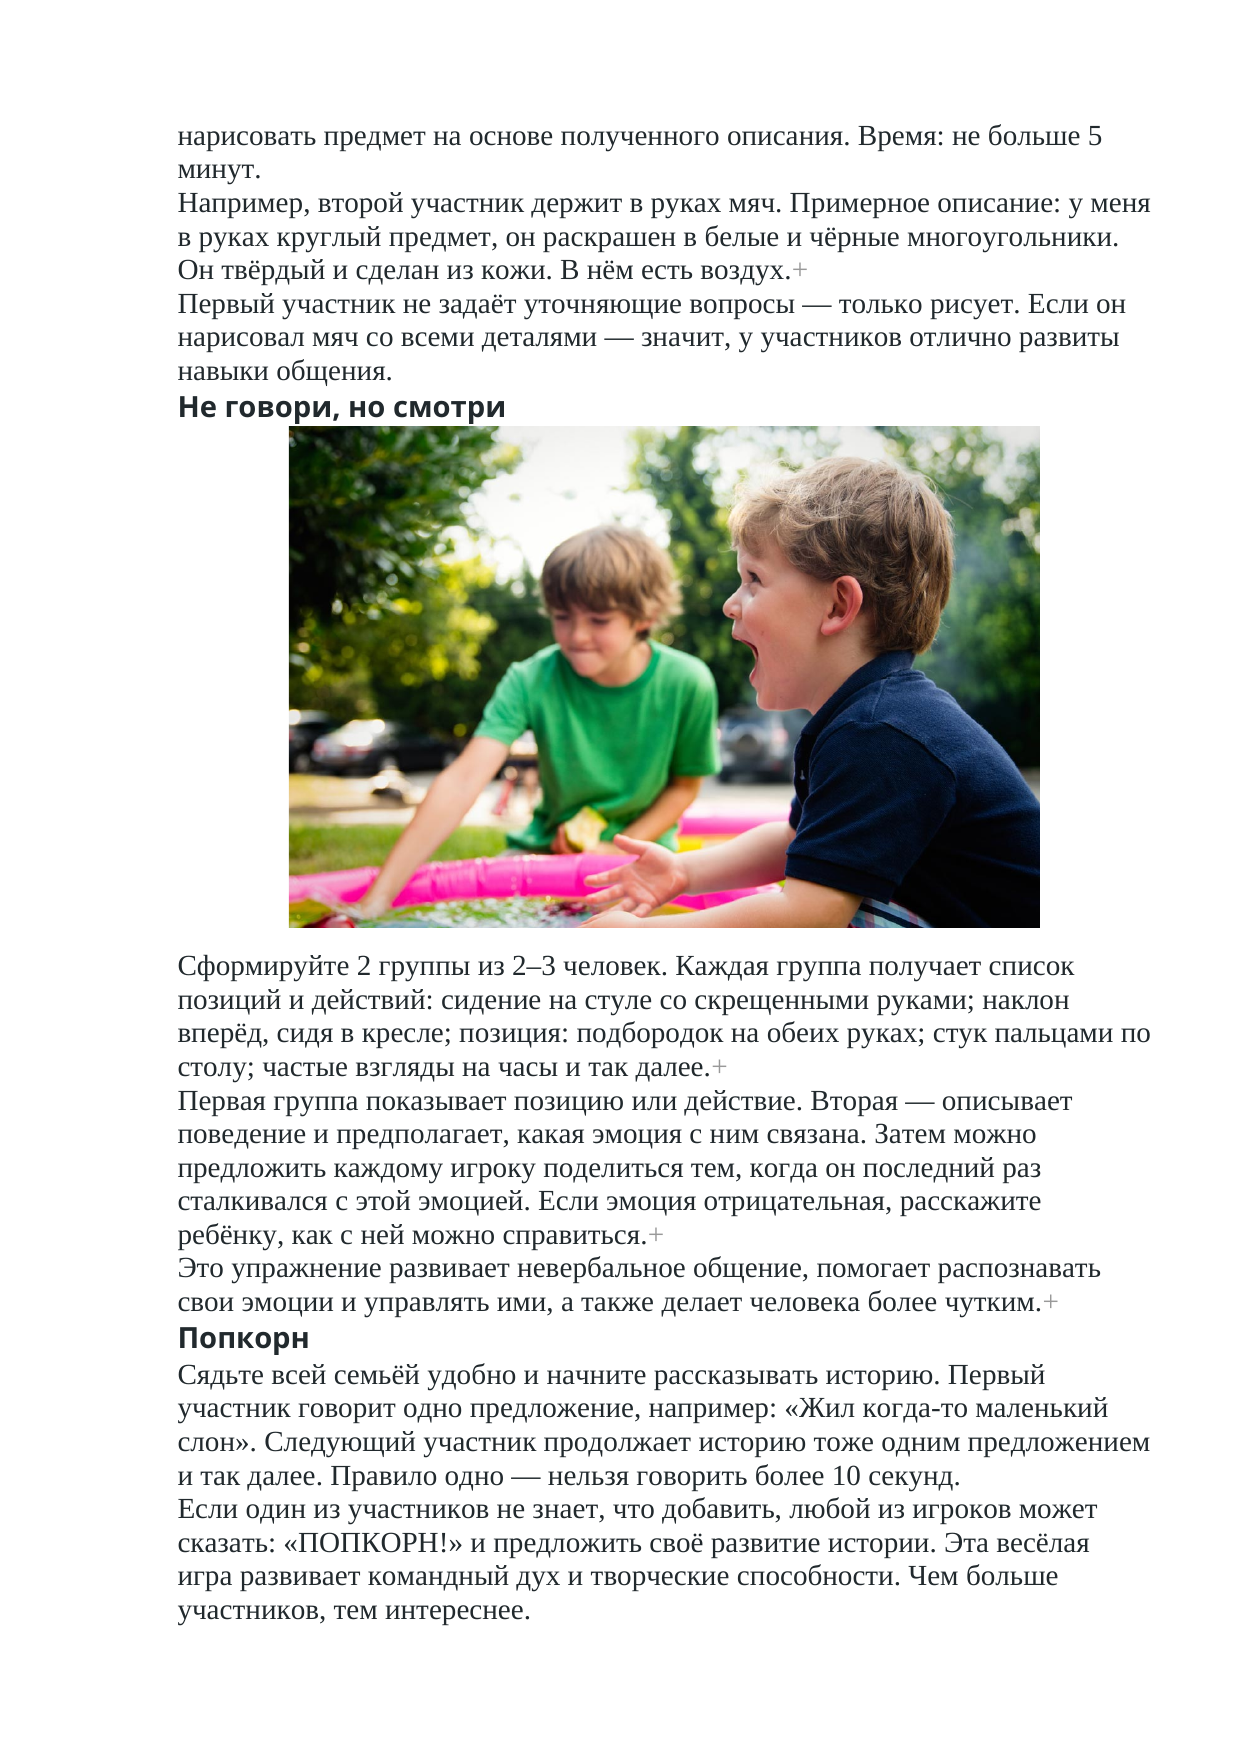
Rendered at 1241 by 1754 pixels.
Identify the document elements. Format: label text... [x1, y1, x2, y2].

text Сядьте всей семьёй удобно и начните рассказывать историю. Первый участник говорит одно предложение, например: «Жил когда-то маленький слон». Следующий участник продолжает историю тоже одним предложением и так далее. Правило одно — нельзя говорить более 10 секунд. [177, 1357, 1152, 1491]
text Это упражнение развивает невербальное общение, помогает распознавать свои эмоции и управлять ими, а также делает человека более чутким.+ [177, 1250, 1152, 1317]
text Не говори, но смотри [177, 386, 1152, 426]
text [177, 1491, 1152, 1625]
text Например, второй участник держит в руках мяч. Примерное описание: у меня в руках круглый предмет, он раскрашен в белые и чёрные многоугольники. Он твёрдый и сделан из кожи. В нём есть воздух.+ [177, 185, 1152, 286]
text Попкорн [177, 1317, 1152, 1357]
text Первая группа показывает позицию или действие. Вторая — описывает поведение и предполагает, какая эмоция с ним связана. Затем можно предложить каждому игроку поделиться тем, когда он последний раз сталкивался с этой эмоцией. Если эмоция отрицательная, расскажите ребёнку, как с ней можно справиться.+ [177, 1083, 1152, 1250]
text Первый участник не задаёт уточняющие вопросы — только рисует. Если он нарисовал мяч со всеми деталями — значит, у участников отлично развиты навыки общения. [177, 286, 1152, 386]
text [177, 118, 1152, 185]
text Сформируйте 2 группы из 2–3 человек. Каждая группа получает список позиций и действий: сидение на стуле со скрещенными руками; наклон вперёд, сидя в кресле; позиция: подбородок на обеих руках; стук пальцами по столу; частые взгляды на часы и так далее.+ [177, 948, 1152, 1083]
picture [288, 426, 1040, 928]
